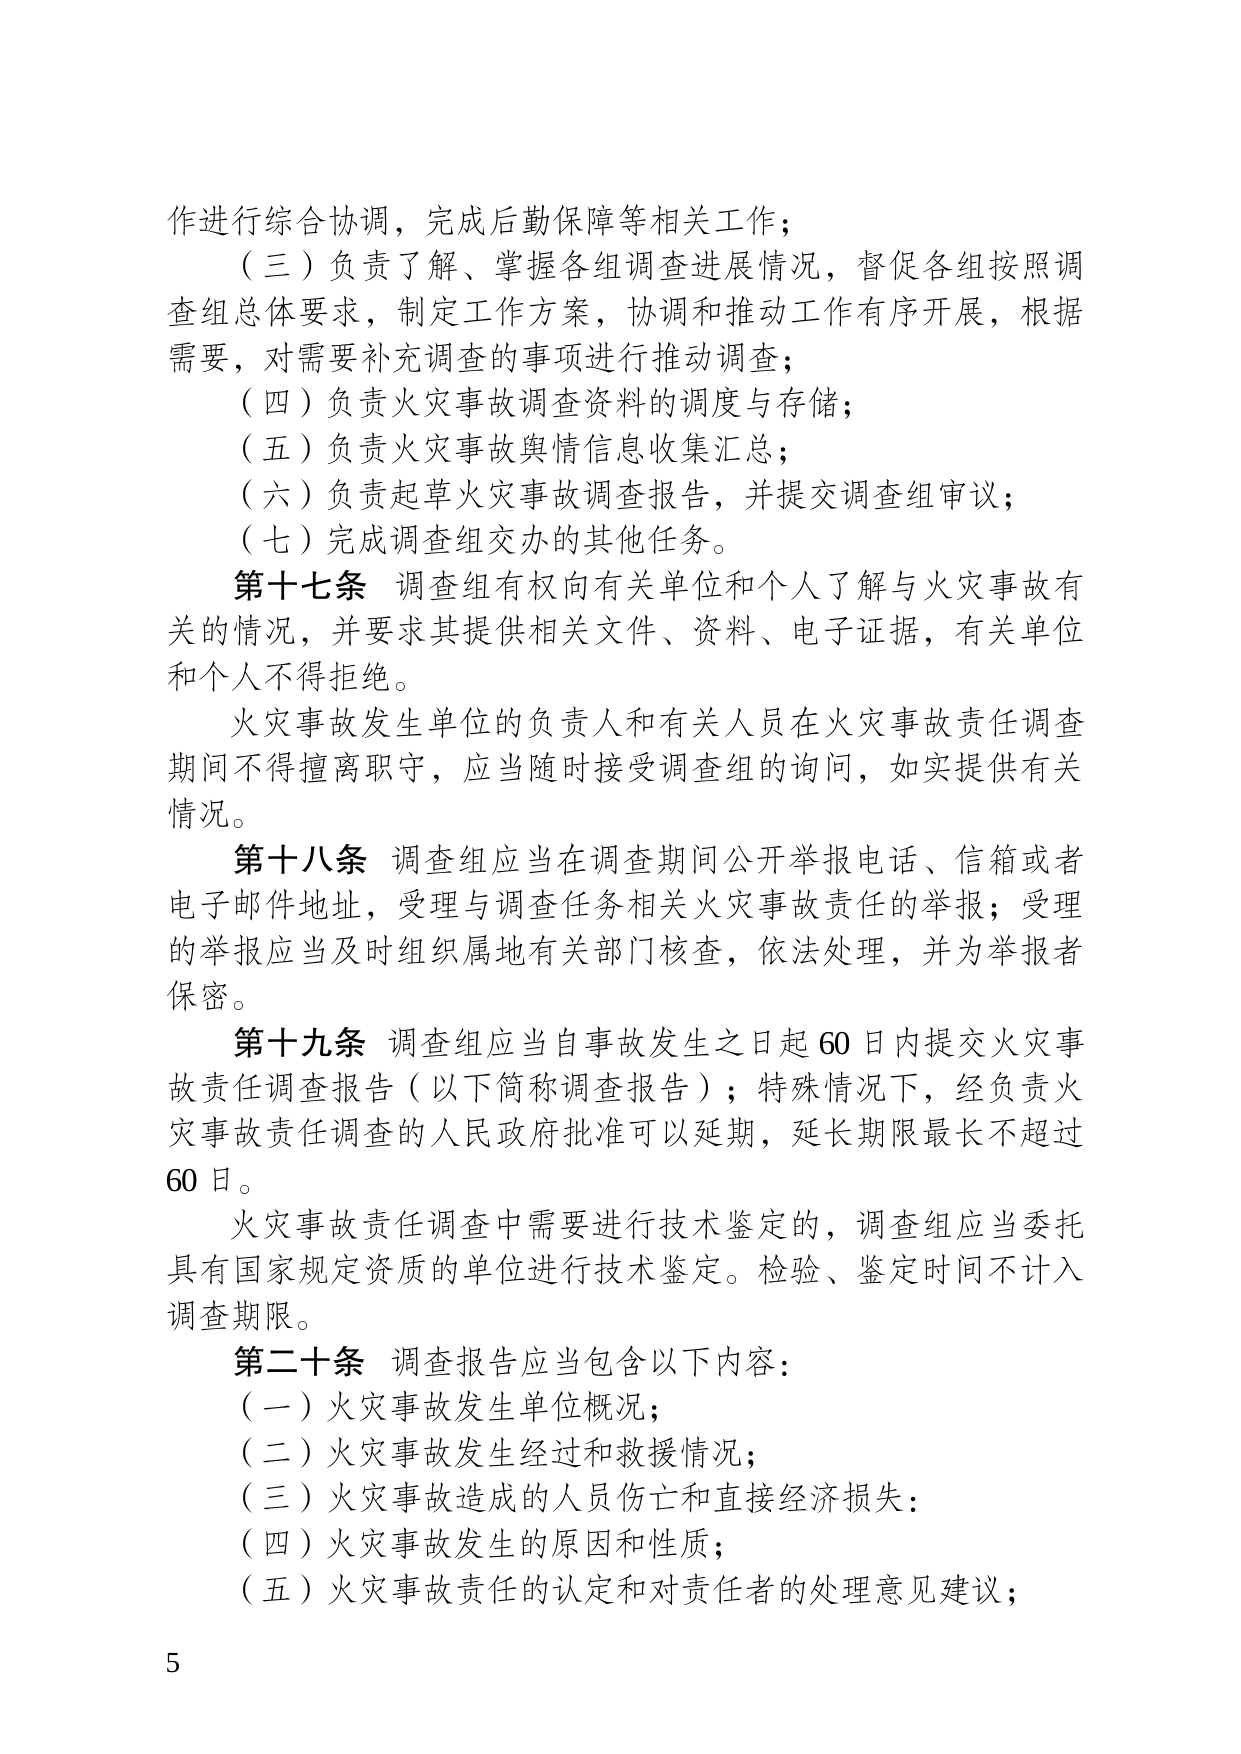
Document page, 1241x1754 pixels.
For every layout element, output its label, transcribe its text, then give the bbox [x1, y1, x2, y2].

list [165, 199, 1087, 245]
list 第十七条 调查组有权向有关单位和个人了解与火灾事故有关的情况，并要求其提供相关文件、资料、电子证据，有关单位和个人不得拒绝。 [165, 564, 1087, 701]
list （四）负责火灾事故调查资料的调度与存储； [165, 382, 1087, 427]
text （三）火灾事故造成的人员伤亡和直接经济损失： [165, 1477, 1087, 1522]
text （二）火灾事故发生经过和救援情况； [165, 1431, 1087, 1477]
text 火灾事故发生单位的负责人和有关人员在火灾事故责任调查期间不得擅离职守，应当随时接受调查组的询问，如实提供有关情况。 [165, 701, 1087, 838]
text 第二十条 调查报告应当包含以下内容： [165, 1340, 1087, 1386]
text （四）火灾事故发生的原因和性质； [165, 1522, 1087, 1568]
list （五）负责火灾事故舆情信息收集汇总； [165, 427, 1087, 473]
text （一）火灾事故发生单位概况； [165, 1386, 1087, 1431]
text 第十九条 调查组应当自事故发生之日起60日内提交火灾事故责任调查报告（以下简称调查报告）；特殊情况下，经负责火灾事故责任调查的人民政府批准可以延期，延长期限最长不超过60日。 [165, 1021, 1087, 1203]
list （六）负责起草火灾事故调查报告，并提交调查组审议； [165, 473, 1087, 519]
list （三）负责了解、掌握各组调查进展情况，督促各组按照调查组总体要求，制定工作方案，协调和推动工作有序开展，根据需要，对需要补充调查的事项进行推动调查； [165, 245, 1087, 382]
text （五）火灾事故责任的认定和对责任者的处理意见建议； [165, 1568, 1087, 1614]
list （七）完成调查组交办的其他任务。 [165, 519, 1087, 564]
text 火灾事故责任调查中需要进行技术鉴定的，调查组应当委托具有国家规定资质的单位进行技术鉴定。检验、鉴定时间不计入调查期限。 [165, 1203, 1087, 1340]
text 第十八条 调查组应当在调查期间公开举报电话、信箱或者电子邮件地址，受理与调查任务相关火灾事故责任的举报；受理的举报应当及时组织属地有关部门核查，依法处理，并为举报者保密。 [165, 838, 1087, 1021]
